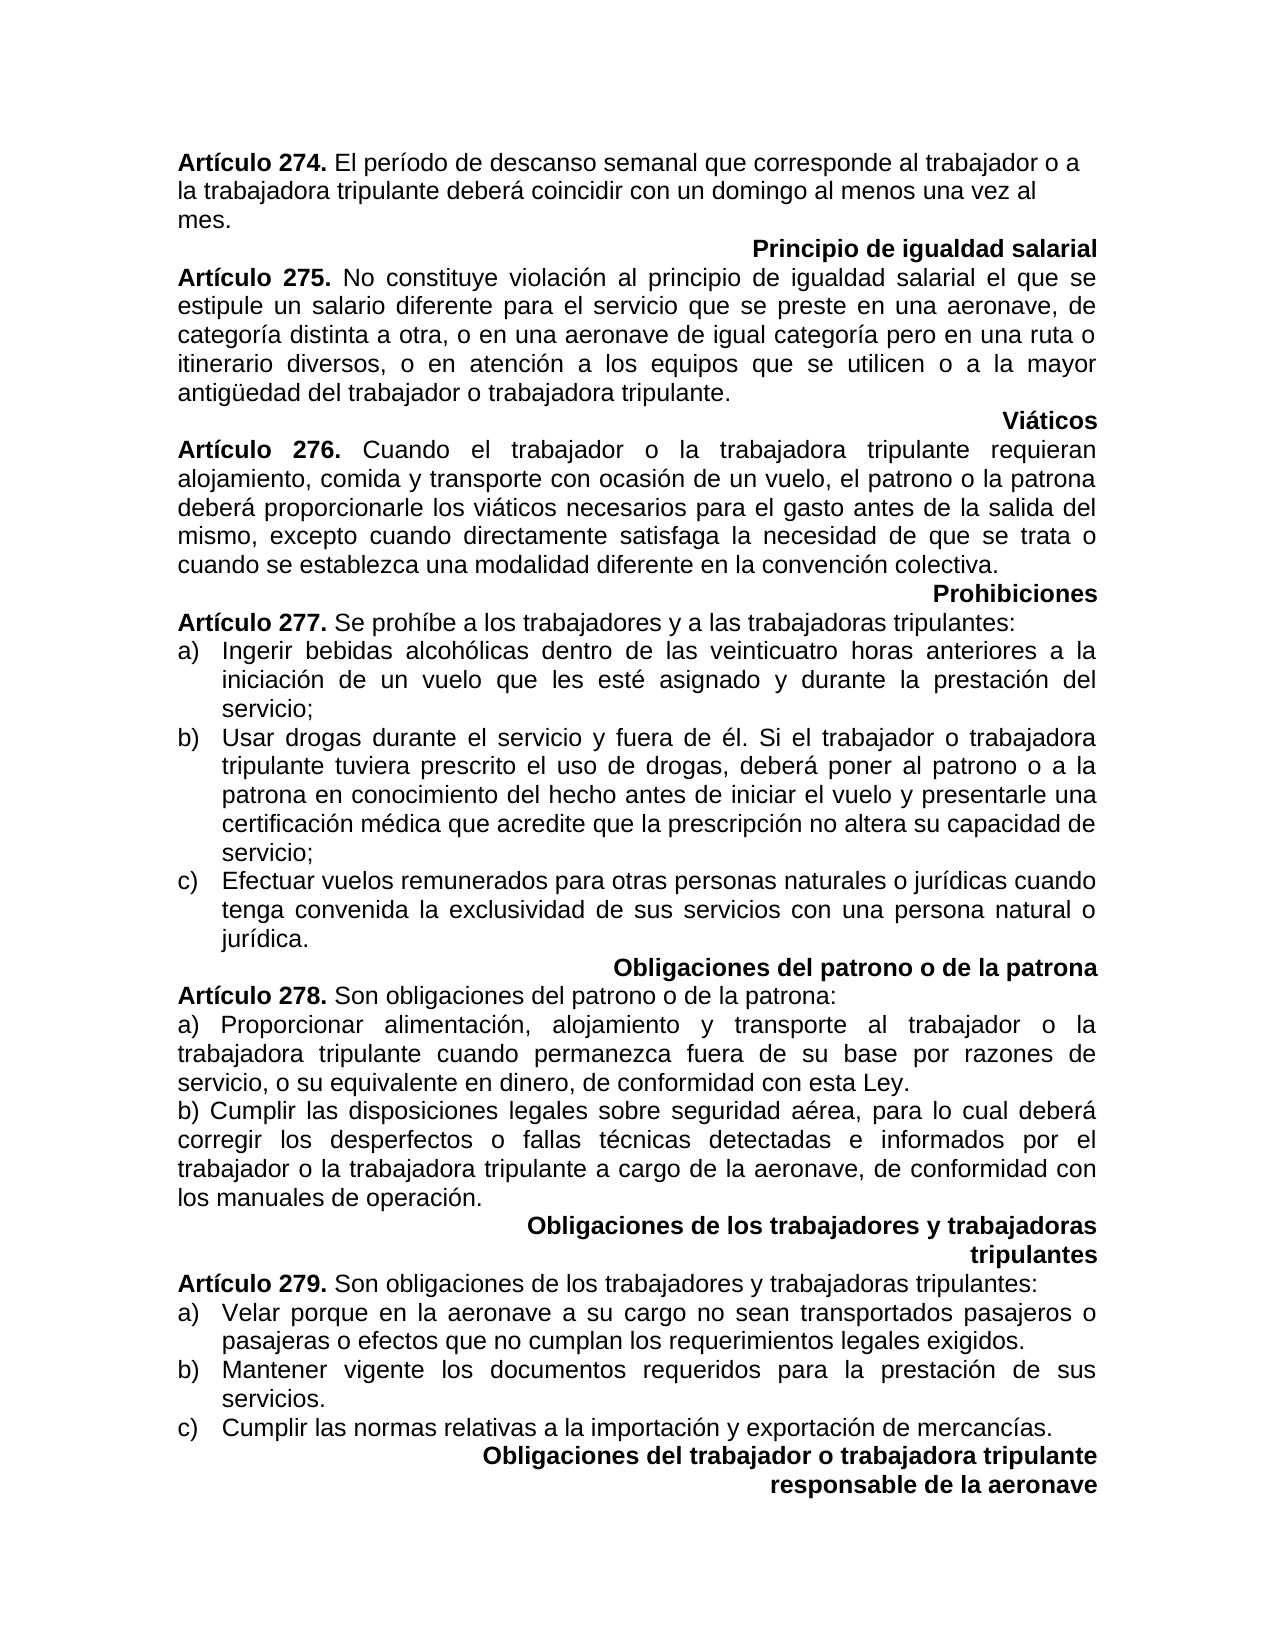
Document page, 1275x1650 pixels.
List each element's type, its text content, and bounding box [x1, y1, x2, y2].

text responsable de la aeronave [177, 1470, 1098, 1499]
list Usar drogas durante el servicio y fuera de él. Si el trabajador o trabajadora tripulante tuviera prescrito el uso de drogas, deberá poner al patrono o a la patrona en conocimiento del hecho antes de iniciar el vuelo y presentarle una certificación médica que acredite que la prescripción no altera su capacidad de servicio; [177, 723, 1098, 866]
text Principio de igualdad salarial [177, 234, 1098, 263]
text Obligaciones del trabajador o trabajadora tripulante [177, 1441, 1098, 1470]
list Cumplir las normas relativas a la importación y exportación de mercancías. [177, 1413, 1098, 1441]
text Prohibiciones [177, 579, 1098, 608]
text tripulantes [177, 1240, 1098, 1269]
text Viáticos [177, 406, 1098, 435]
list Velar porque en la aeronave a su cargo no sean transportados pasajeros o pasajeras o efectos que no cumplan los requerimientos legales exigidos. [177, 1298, 1098, 1355]
text Artículo 274. El período de descanso semanal que corresponde al trabajador o a la trabajadora tripulante deberá coincidir con un domingo al menos una vez al mes. [177, 148, 1098, 234]
list Efectuar vuelos remunerados para otras personas naturales o jurídicas cuando tenga convenida la exclusividad de sus servicios con una persona natural o jurídica. [177, 866, 1098, 953]
text a) Proporcionar alimentación, alojamiento y transporte al trabajador o la trabajadora tripulante cuando permanezca fuera de su base por razones de servicio, o su equivalente en dinero, de conformidad con esta Ley. [177, 1010, 1098, 1096]
text Obligaciones del patrono o de la patrona [177, 953, 1098, 981]
text Artículo 278. Son obligaciones del patrono o de la patrona: [177, 981, 1098, 1010]
list Mantener vigente los documentos requeridos para la prestación de sus servicios. [177, 1355, 1098, 1413]
text Artículo 279. Son obligaciones de los trabajadores y trabajadoras tripulantes: [177, 1269, 1098, 1298]
text b) Cumplir las disposiciones legales sobre seguridad aérea, para lo cual deberá corregir los desperfectos o fallas técnicas detectadas e informados por el trabajador o la trabajadora tripulante a cargo de la aeronave, de conformidad con los manuales de operación. [177, 1096, 1098, 1211]
text Artículo 276. Cuando el trabajador o la trabajadora tripulante requieran alojamiento, comida y transporte con ocasión de un vuelo, el patrono o la patrona deberá proporcionarle los viáticos necesarios para el gasto antes de la salida del mismo, excepto cuando directamente satisfaga la necesidad de que se trata o cuando se establezca una modalidad diferente en la convención colectiva. [177, 435, 1098, 579]
text Obligaciones de los trabajadores y trabajadoras [177, 1211, 1098, 1240]
text Artículo 275. No constituye violación al principio de igualdad salarial el que se estipule un salario diferente para el servicio que se preste en una aeronave, de categoría distinta a otra, o en una aeronave de igual categoría pero en una ruta o itinerario diversos, o en atención a los equipos que se utilicen o a la mayor antigüedad del trabajador o trabajadora tripulante. [177, 263, 1098, 406]
list Ingerir bebidas alcohólicas dentro de las veinticuatro horas anteriores a la iniciación de un vuelo que les esté asignado y durante la prestación del servicio; [177, 636, 1098, 723]
text Artículo 277. Se prohíbe a los trabajadores y a las trabajadoras tripulantes: [177, 608, 1098, 636]
